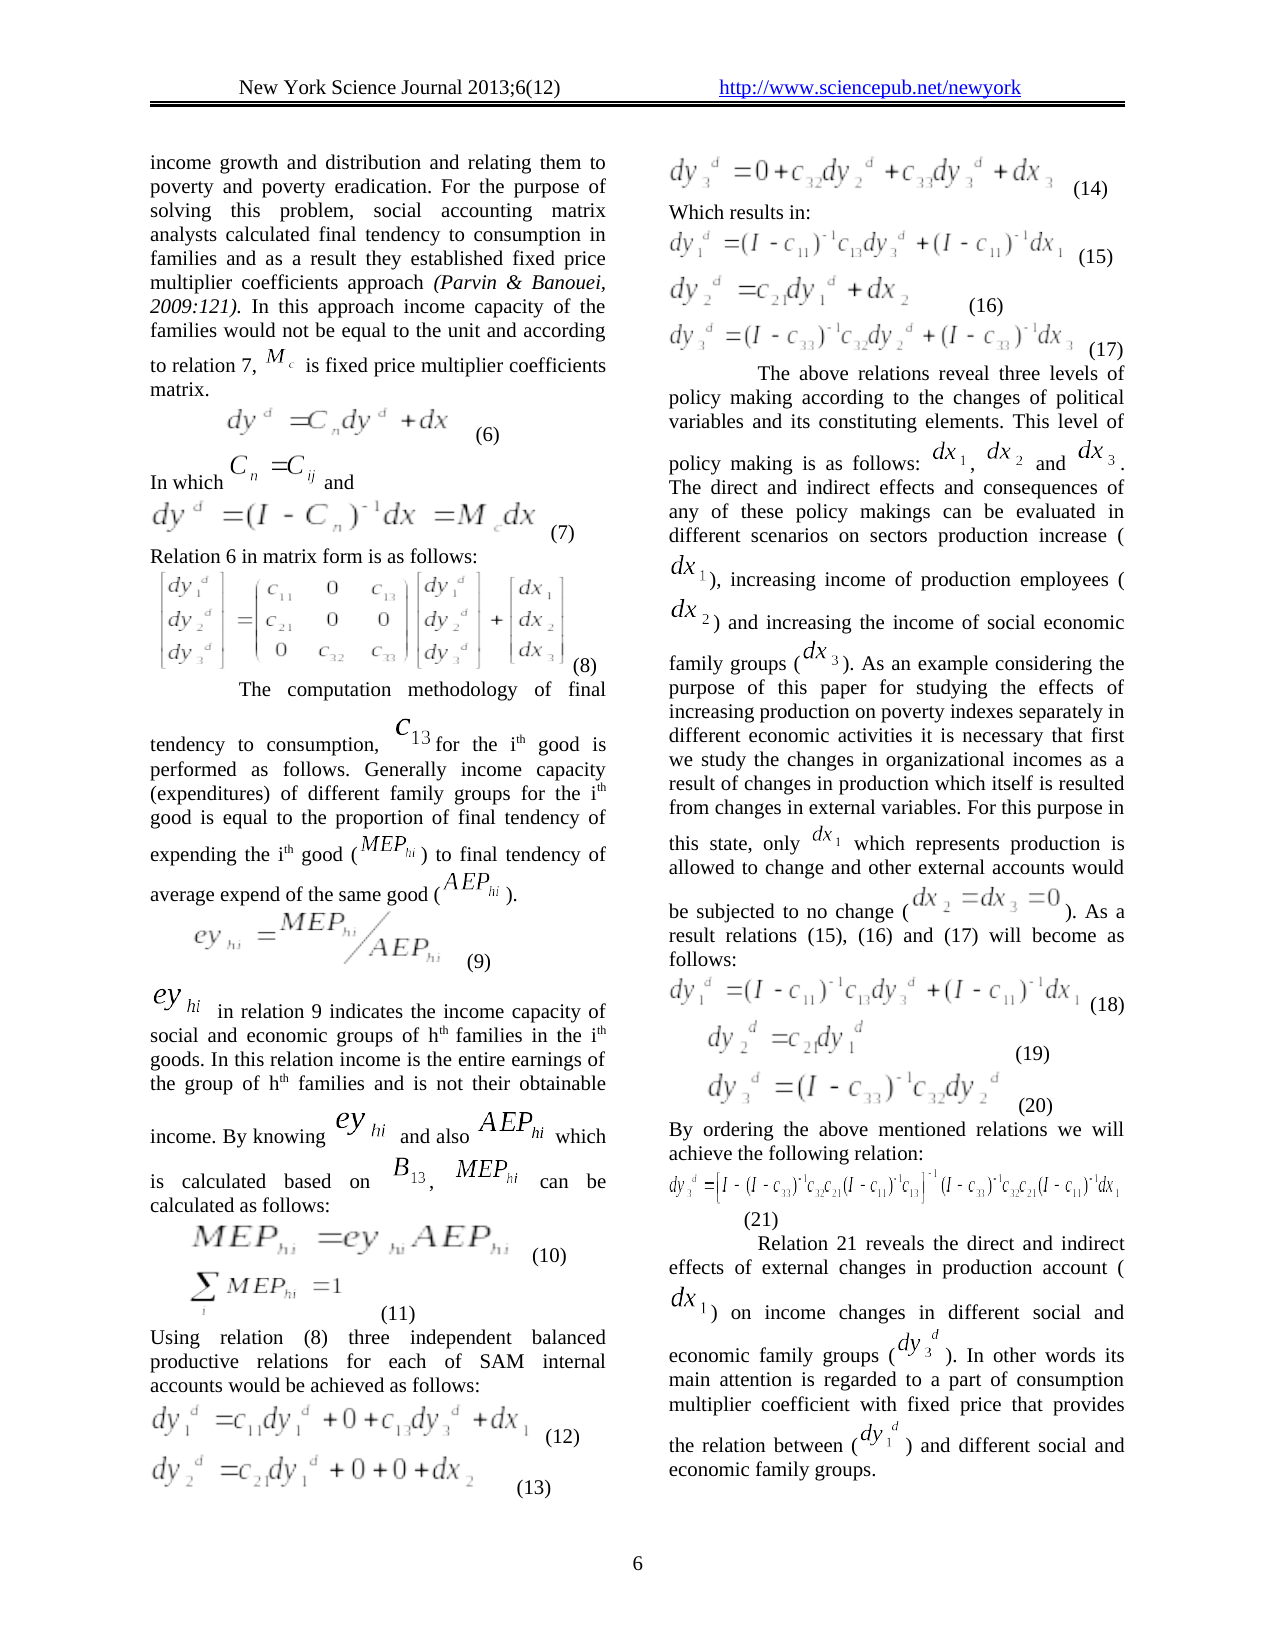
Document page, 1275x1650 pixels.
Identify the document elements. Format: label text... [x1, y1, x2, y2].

text (6) [225, 401, 606, 446]
text (7) [150, 494, 606, 544]
text By ordering the above mentioned relations we will achieve the following relation: [669, 1117, 1125, 1165]
text (19) [706, 1016, 1125, 1065]
text Relation matrix form is as follows: [150, 544, 606, 568]
text Relation 21 reveals the direct and indirect effects of external changes in production account () on income changes in different social and economic family groups (). In other words its main attention is regarded to a part of consumption multiplier coefficient with fixed price that provides the relation between () and different social and economic family groups. [669, 1231, 1125, 1481]
text (18) [669, 971, 1125, 1016]
text (16) [669, 268, 1125, 317]
text (11) [187, 1267, 606, 1325]
text (14) [669, 150, 1125, 200]
text (13) [150, 1448, 606, 1499]
text (21) [669, 1165, 1125, 1231]
text The computation methodology of final tendency to consumption, for the ith good is performed as follows. Generally income capacity (expenditures) of different family groups for the ith good is equal to the proportion of final tendency of expending the ith good () to final tendency of average expend of the same good (). [150, 677, 606, 906]
text (12) [150, 1397, 606, 1448]
text In which and [150, 446, 606, 494]
text (10) [187, 1217, 606, 1267]
text in relation 9 indicates the income capacity of social and economic groups of hth families in the ith goods. In this relation income is the entire earnings of the group of hth families and is not their obtainable income. By knowing and also which is calculated based on , can be calculated as follows: [150, 973, 606, 1217]
text (20) [706, 1065, 1125, 1117]
text (15) [669, 224, 1125, 268]
text The above relations reveal three levels of policy making according to the changes of political variables and its constituting elements. This level of policy making is as follows: , and . The direct and indirect effects and consequences of any of these policy makings can be evaluated in different scenarios on sectors production increase (), increasing income of production employees () and increasing the income of social economic family groups (). As an example considering the purpose of this paper for studying the effects of increasing production on poverty indexes separately in different economic activities it is necessary that first we study the changes in organizational incomes as a result of changes in production which itself is resulted from changes in external variables. For this purpose in this state, only which represents production is allowed to change and other external accounts would be subjected to no change (). As a result relations (15), (16) and (17) will become as follows: [669, 361, 1125, 971]
text Which results in: [669, 200, 1125, 224]
text (8) [150, 568, 606, 677]
text (9) [187, 906, 606, 973]
text Using relation (8) three independent balanced productive relations for each of SAM internal accounts would be achieved as follows: [150, 1325, 606, 1397]
text (17) [669, 317, 1125, 361]
